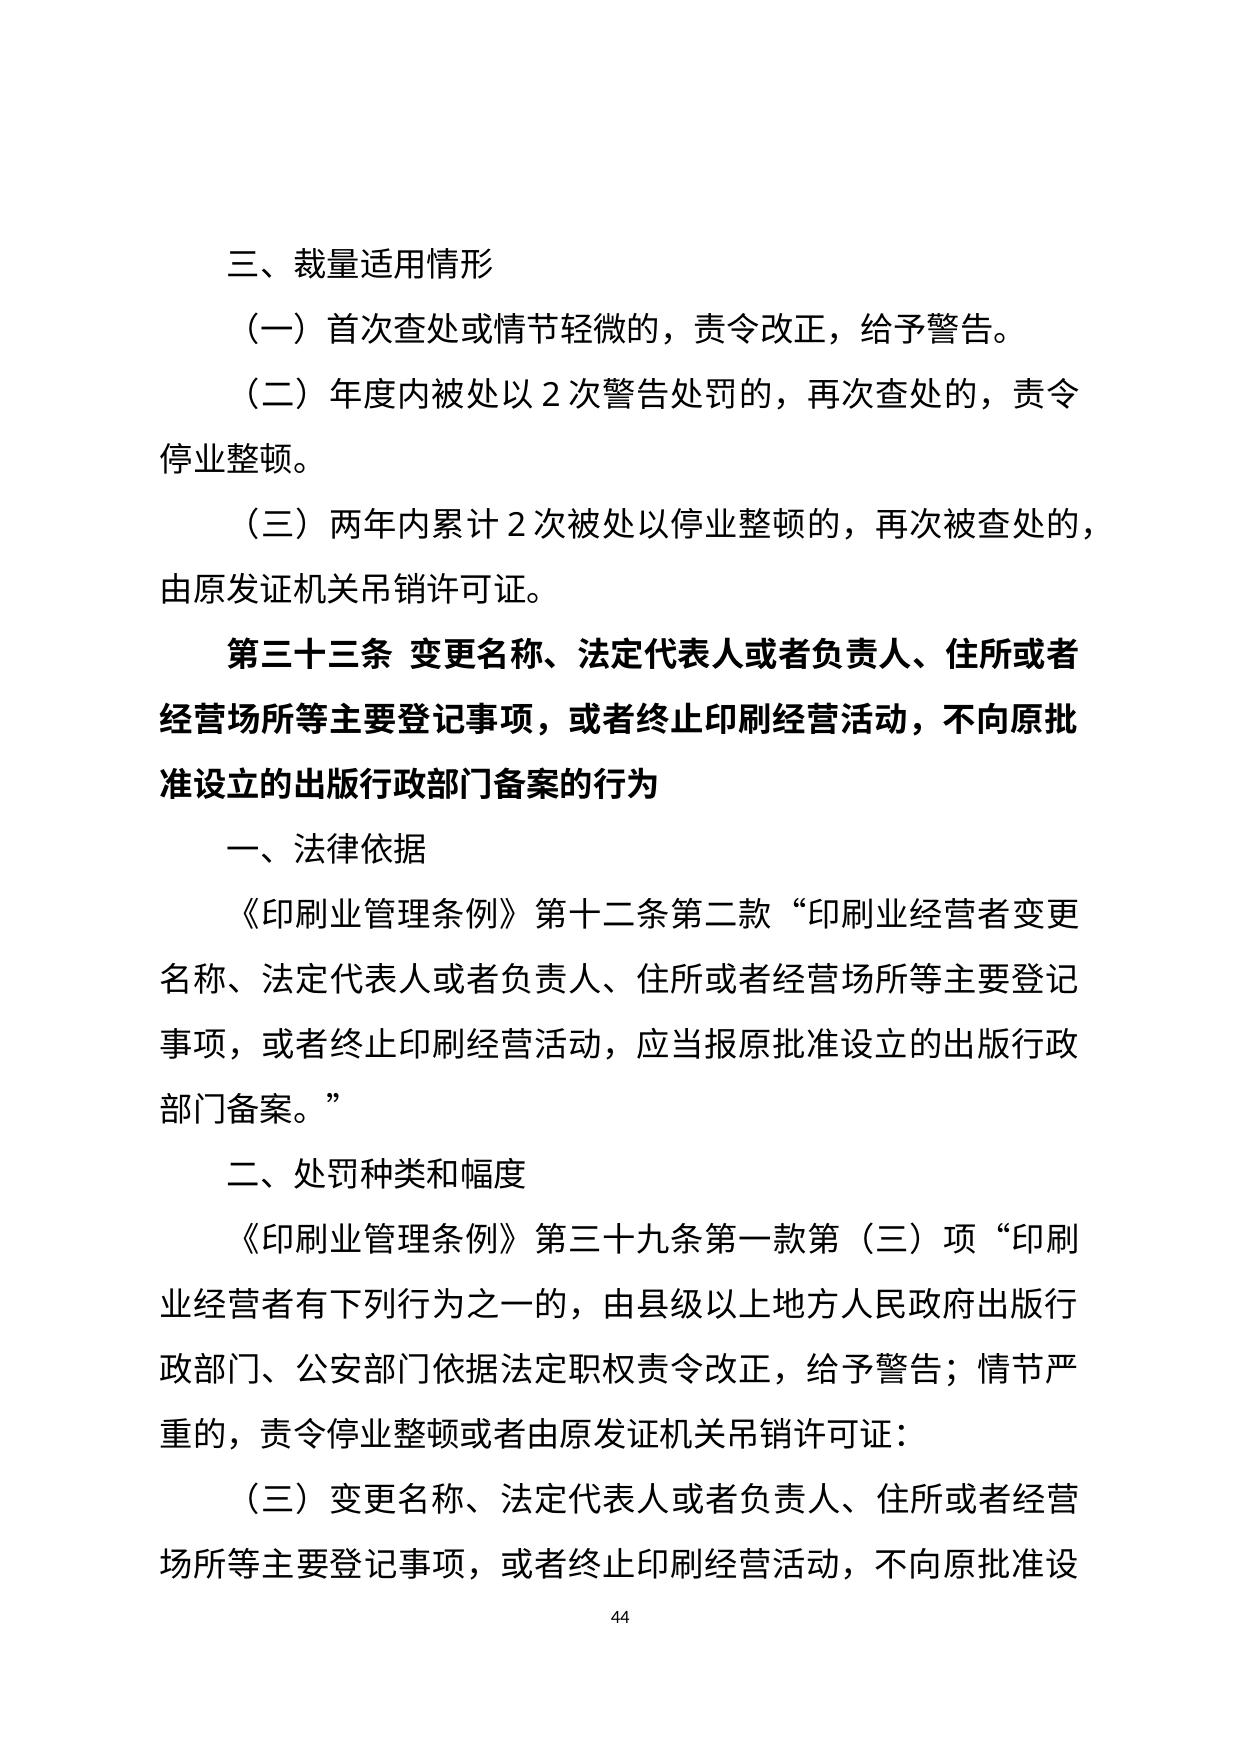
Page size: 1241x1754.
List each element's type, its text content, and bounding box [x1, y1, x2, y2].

text （一）首次查处或情节轻微的，责令改正，给予警告。 [159, 294, 1081, 359]
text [159, 1464, 1081, 1594]
text 二、处罚种类和幅度 [159, 1139, 1081, 1204]
text 三、裁量适用情形 [159, 229, 1081, 294]
text 《印刷业管理条例》第三十九条第一款第（三）项“印刷业经营者有下列行为之一的，由县级以上地方人民政府出版行政部门、公安部门依据法定职权责令改正，给予警告；情节严重的，责令停业整顿或者由原发证机关吊销许可证： [159, 1204, 1081, 1464]
text 一、法律依据 [159, 814, 1081, 879]
text （二）年度内被处以2次警告处罚的，再次查处的，责令停业整顿。 [159, 359, 1081, 489]
text 《印刷业管理条例》第十二条第二款“印刷业经营者变更名称、法定代表人或者负责人、住所或者经营场所等主要登记事项，或者终止印刷经营活动，应当报原批准设立的出版行政部门备案。” [159, 879, 1081, 1139]
text 第三十三条 变更名称、法定代表人或者负责人、住所或者经营场所等主要登记事项，或者终止印刷经营活动，不向原批准设立的出版行政部门备案的行为 [159, 619, 1081, 814]
text （三）两年内累计2次被处以停业整顿的，再次被查处的，由原发证机关吊销许可证。 [159, 489, 1081, 619]
